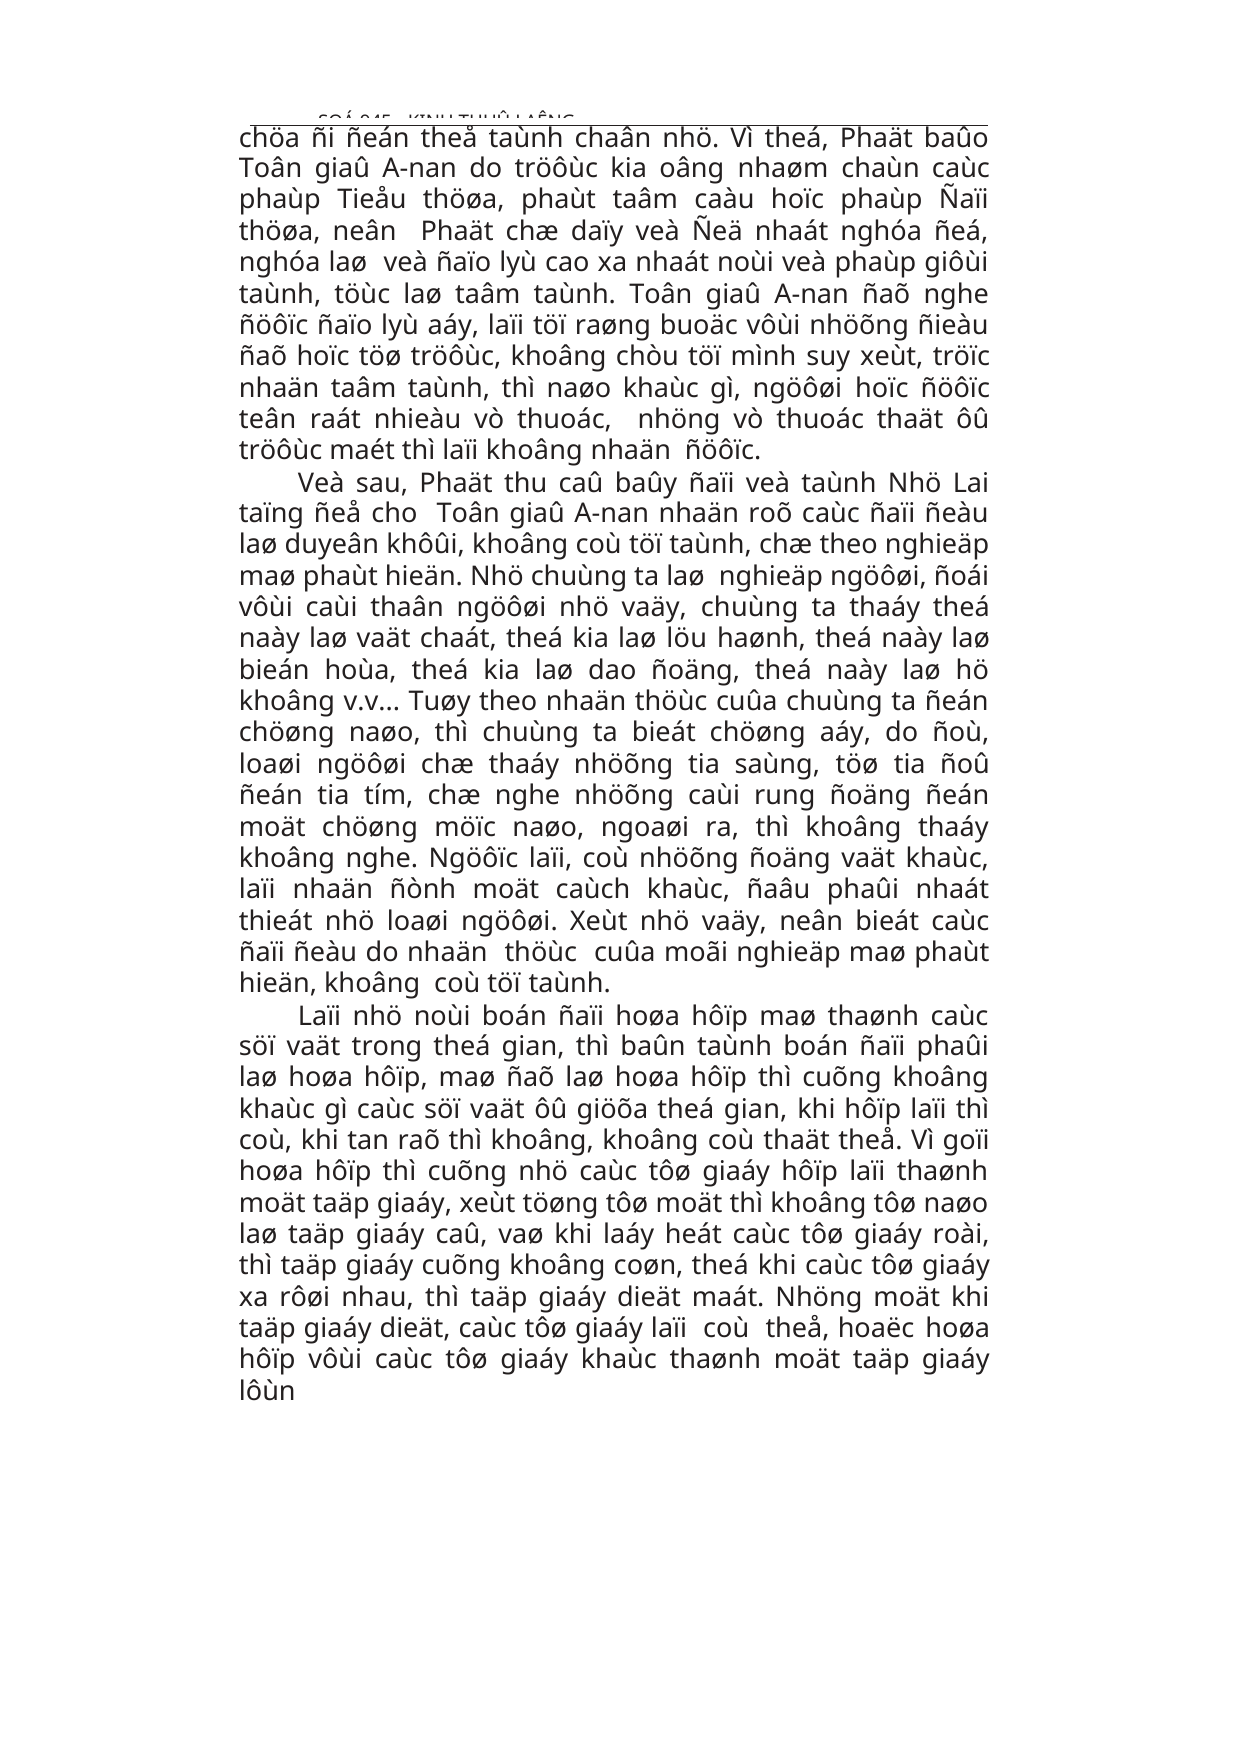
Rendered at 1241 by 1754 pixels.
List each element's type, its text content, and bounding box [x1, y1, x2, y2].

text Laïi nhö noùi boán ñaïi hoøa hôïp maø thaønh caùc söï vaät trong theá gian, thì baûn taùnh boán ñaïi phaûi laø hoøa hôïp, maø ñaõ laø hoøa hôïp thì cuõng khoâng khaùc gì caùc söï vaät ôû giöõa theá gian, khi hôïp laïi thì coù, khi tan raõ thì khoâng, khoâng coù thaät theå. Vì goïi hoøa hôïp thì cuõng nhö caùc tôø giaáy hôïp laïi thaønh moät taäp giaáy, xeùt töøng tôø moät thì khoâng tôø naøo laø taäp giaáy caû, vaø khi laáy heát caùc tôø giaáy roài, thì taäp giaáy cuõng khoâng coøn, theá khi caùc tôø giaáy xa rôøi nhau, thì taäp giaáy dieät maát. Nhöng moät khi taäp giaáy dieät, caùc tôø giaáy laïi coù theå, hoaëc hoøa hôïp vôùi caùc tôø giaáy khaùc thaønh moät taäp giaáy lôùn [239, 1001, 990, 1408]
text chöa ñi ñeán theå taùnh chaân nhö. Vì theá, Phaät baûo Toân giaû A-nan do tröôùc kia oâng nhaøm chaùn caùc phaùp Tieåu thöøa, phaùt taâm caàu hoïc phaùp Ñaïi thöøa, neân Phaät chæ daïy veà Ñeä nhaát nghóa ñeá, nghóa laø veà ñaïo lyù cao xa nhaát noùi veà phaùp giôùi taùnh, töùc laø taâm taùnh. Toân giaû A-nan ñaõ nghe ñöôïc ñaïo lyù aáy, laïi töï raøng buoäc vôùi nhöõng ñieàu ñaõ hoïc töø tröôùc, khoâng chòu töï mình suy xeùt, tröïc nhaän taâm taùnh, thì naøo khaùc gì, ngöôøi hoïc ñöôïc teân raát nhieàu vò thuoác, nhöng vò thuoác thaät ôû tröôùc maét thì laïi khoâng nhaän ñöôïc. [239, 123, 990, 468]
text Veà sau, Phaät thu caû baûy ñaïi veà taùnh Nhö Lai taïng ñeå cho Toân giaû A-nan nhaän roõ caùc ñaïi ñeàu laø duyeân khôûi, khoâng coù töï taùnh, chæ theo nghieäp maø phaùt hieän. Nhö chuùng ta laø nghieäp ngöôøi, ñoái vôùi caùi thaân ngöôøi nhö vaäy, chuùng ta thaáy theá naày laø vaät chaát, theá kia laø löu haønh, theá naày laø bieán hoùa, theá kia laø dao ñoäng, theá naày laø hö khoâng v.v... Tuøy theo nhaän thöùc cuûa chuùng ta ñeán chöøng naøo, thì chuùng ta bieát chöøng aáy, do ñoù, loaøi ngöôøi chæ thaáy nhöõng tia saùng, töø tia ñoû ñeán tia tím, chæ nghe nhöõng caùi rung ñoäng ñeán moät chöøng möïc naøo, ngoaøi ra, thì khoâng thaáy khoâng nghe. Ngöôïc laïi, coù nhöõng ñoäng vaät khaùc, laïi nhaän ñònh moät caùch khaùc, ñaâu phaûi nhaát thieát nhö loaøi ngöôøi. Xeùt nhö vaäy, neân bieát caùc ñaïi ñeàu do nhaän thöùc cuûa moãi nghieäp maø phaùt hieän, khoâng coù töï taùnh. [239, 468, 990, 1001]
